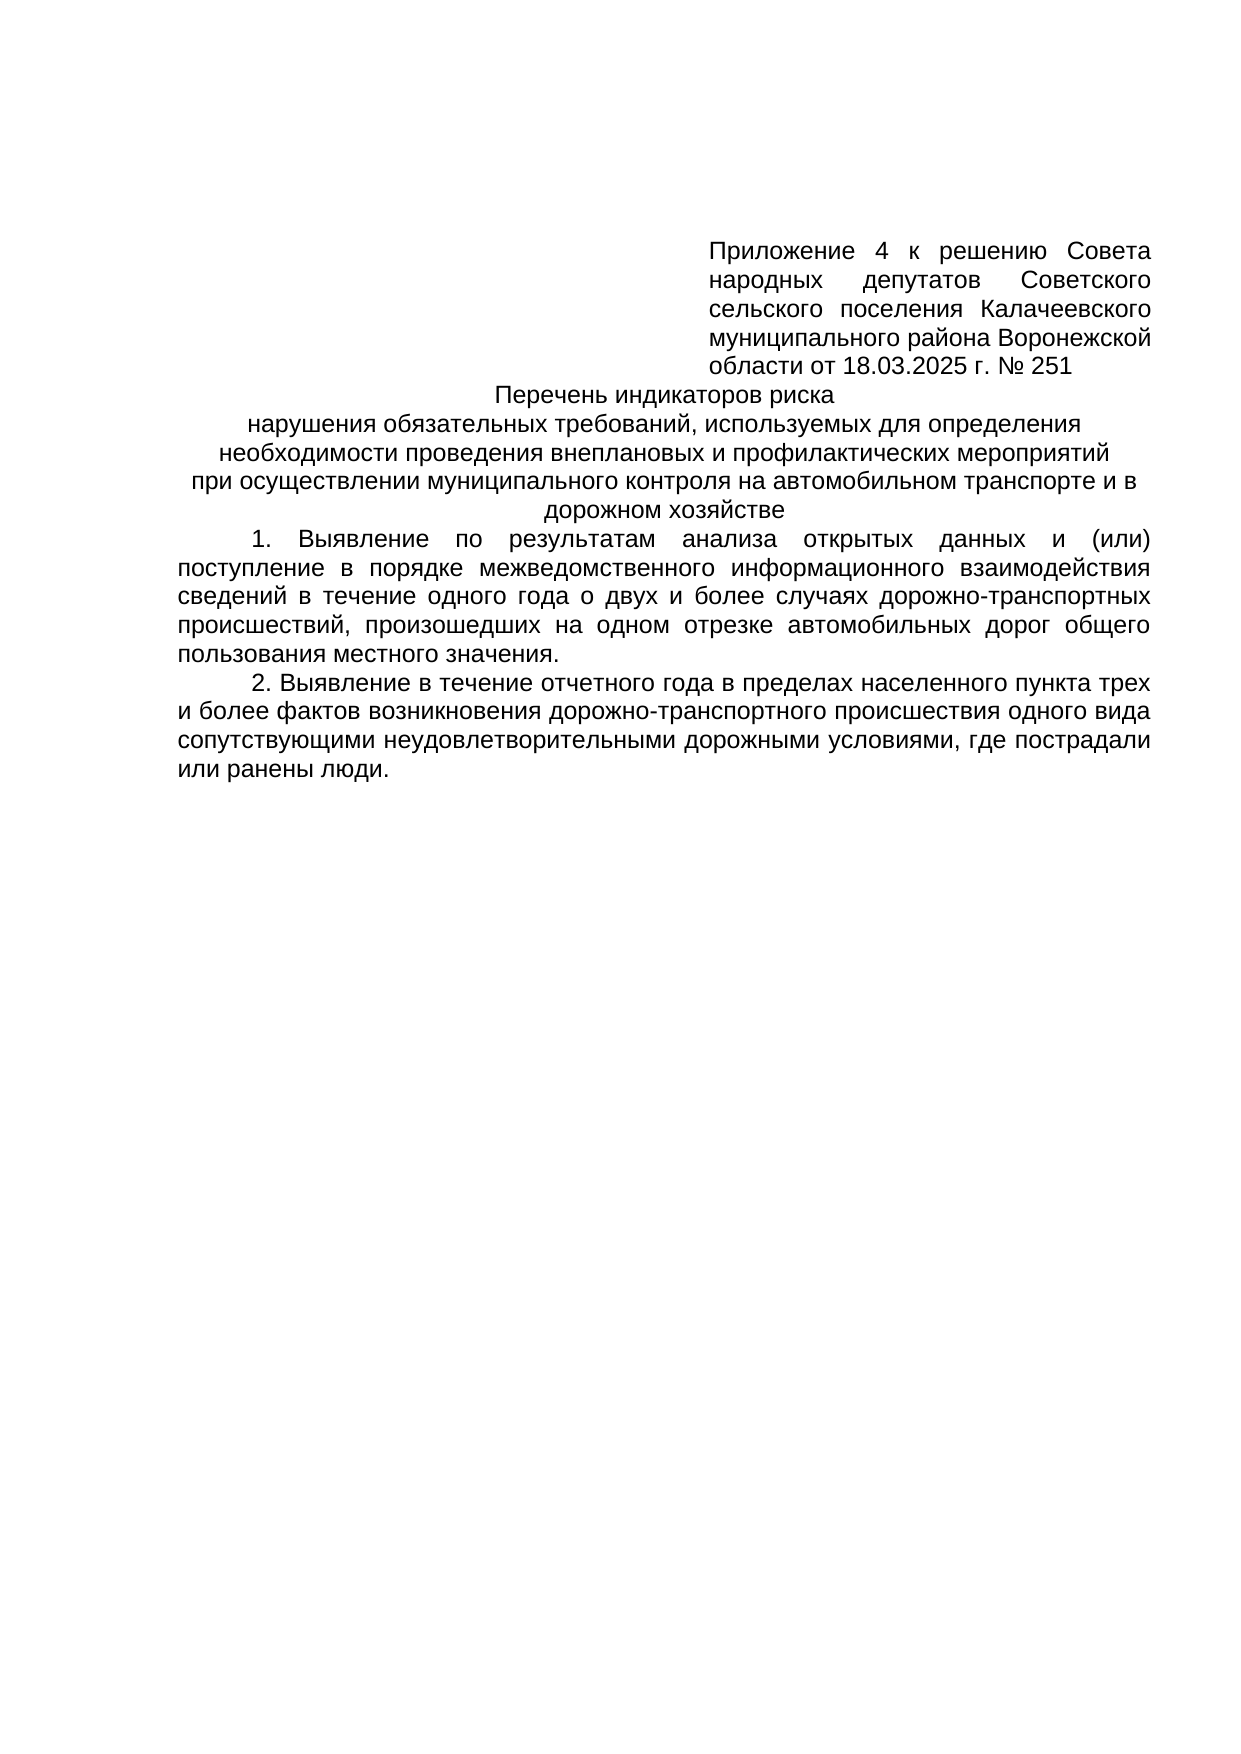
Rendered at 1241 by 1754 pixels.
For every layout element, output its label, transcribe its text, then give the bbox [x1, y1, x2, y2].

text при осуществлении муниципального контроля на автомобильном транспорте и в дорожном хозяйстве [177, 466, 1152, 524]
text нарушения обязательных требований, используемых для определения необходимости проведения внеплановых и профилактических мероприятий [177, 409, 1152, 466]
text Приложение 4 к решению Совета народных депутатов Советского сельского поселения Калачеевского муниципального района Воронежской области от 18.03.2025 г. № 251 [709, 236, 1152, 380]
text Перечень индикаторов риска [177, 380, 1152, 409]
text 1. Выявление по результатам анализа открытых данных и (или) поступление в порядке межведомственного информационного взаимодействия сведений в течение одного года о двух и более случаях дорожно-транспортных происшествий, произошедших на одном отрезке автомобильных дорог общего пользования местного значения. [177, 524, 1152, 667]
text 2. Выявление в течение отчетного года в пределах населенного пункта трех и более фактов возникновения дорожно-транспортного происшествия одного вида сопутствующими неудовлетворительными дорожными условиями, где пострадали или ранены люди. [177, 667, 1152, 782]
